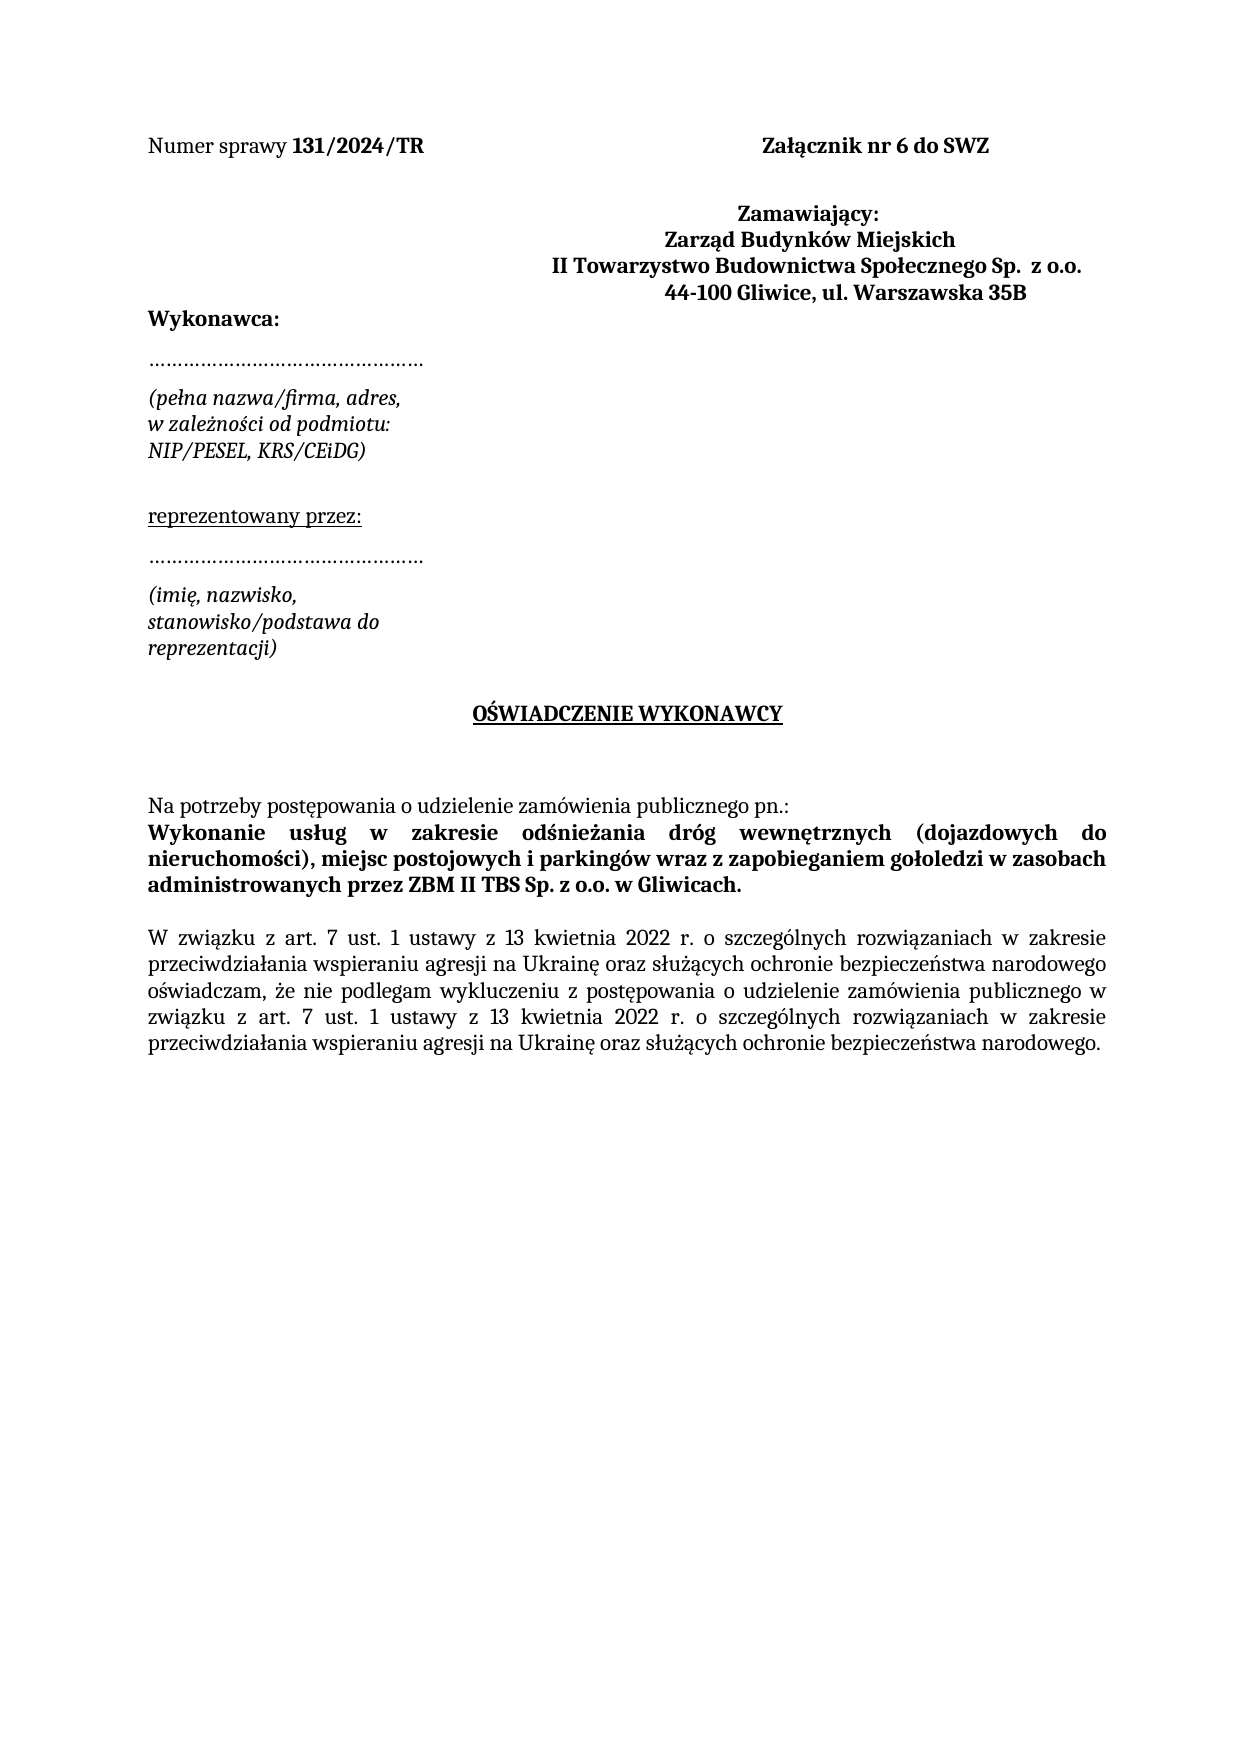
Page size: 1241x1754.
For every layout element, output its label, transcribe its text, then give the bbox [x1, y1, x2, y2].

text Zamawiający: [369, 172, 1107, 227]
text (imię, nazwisko, stanowisko/podstawa do reprezentacji) [148, 582, 487, 661]
text ………………………………………… [148, 345, 487, 372]
text Wykonanie usług w zakresie odśnieżania dróg wewnętrznych (dojazdowych do nieruchomości), miejsc postojowych i parkingów wraz z zapobieganiem gołoledzi w zasobach administrowanych przez ZBM II TBS Sp. z o.o. w Gliwicach. [148, 819, 1107, 898]
text W związku z art. 7 ust. 1 ustawy z 13 kwietnia 2022 r. o szczególnych rozwiązaniach w zakresie przeciwdziałania wspieraniu agresji na Ukrainę oraz służących ochronie bezpieczeństwa narodowego oświadczam, że nie podlegam wykluczeniu z postępowania o udzielenie zamówienia publicznego w związku z art. 7 ust. 1 ustawy z 13 kwietnia 2022 r. o szczególnych rozwiązaniach w zakresie przeciwdziałania wspieraniu agresji na Ukrainę oraz służących ochronie bezpieczeństwa narodowego. [148, 925, 1107, 1057]
text ………………………………………… [148, 543, 487, 569]
text II Towarzystwo Budownictwa Społecznego Sp. z o.o. [516, 253, 1107, 279]
text Zarząd Budynków Miejskich [591, 227, 1107, 253]
text Na potrzeby postępowania o udzielenie zamówienia publicznego pn.: [148, 793, 1107, 819]
text (pełna nazwa/firma, adres, w zależności od podmiotu: NIP/PESEL, KRS/CEiDG) [148, 385, 487, 464]
text OŚWIADCZENIE WYKONAWCY [148, 701, 1107, 727]
text Wykonawca: [148, 306, 1107, 332]
text 44-100 Gliwice, ul. Warszawska 35B [591, 279, 1107, 306]
text reprezentowany przez: [148, 503, 1107, 530]
text Numer sprawy 131/2024/TR Załącznik nr 6 do SWZ [148, 133, 1107, 159]
